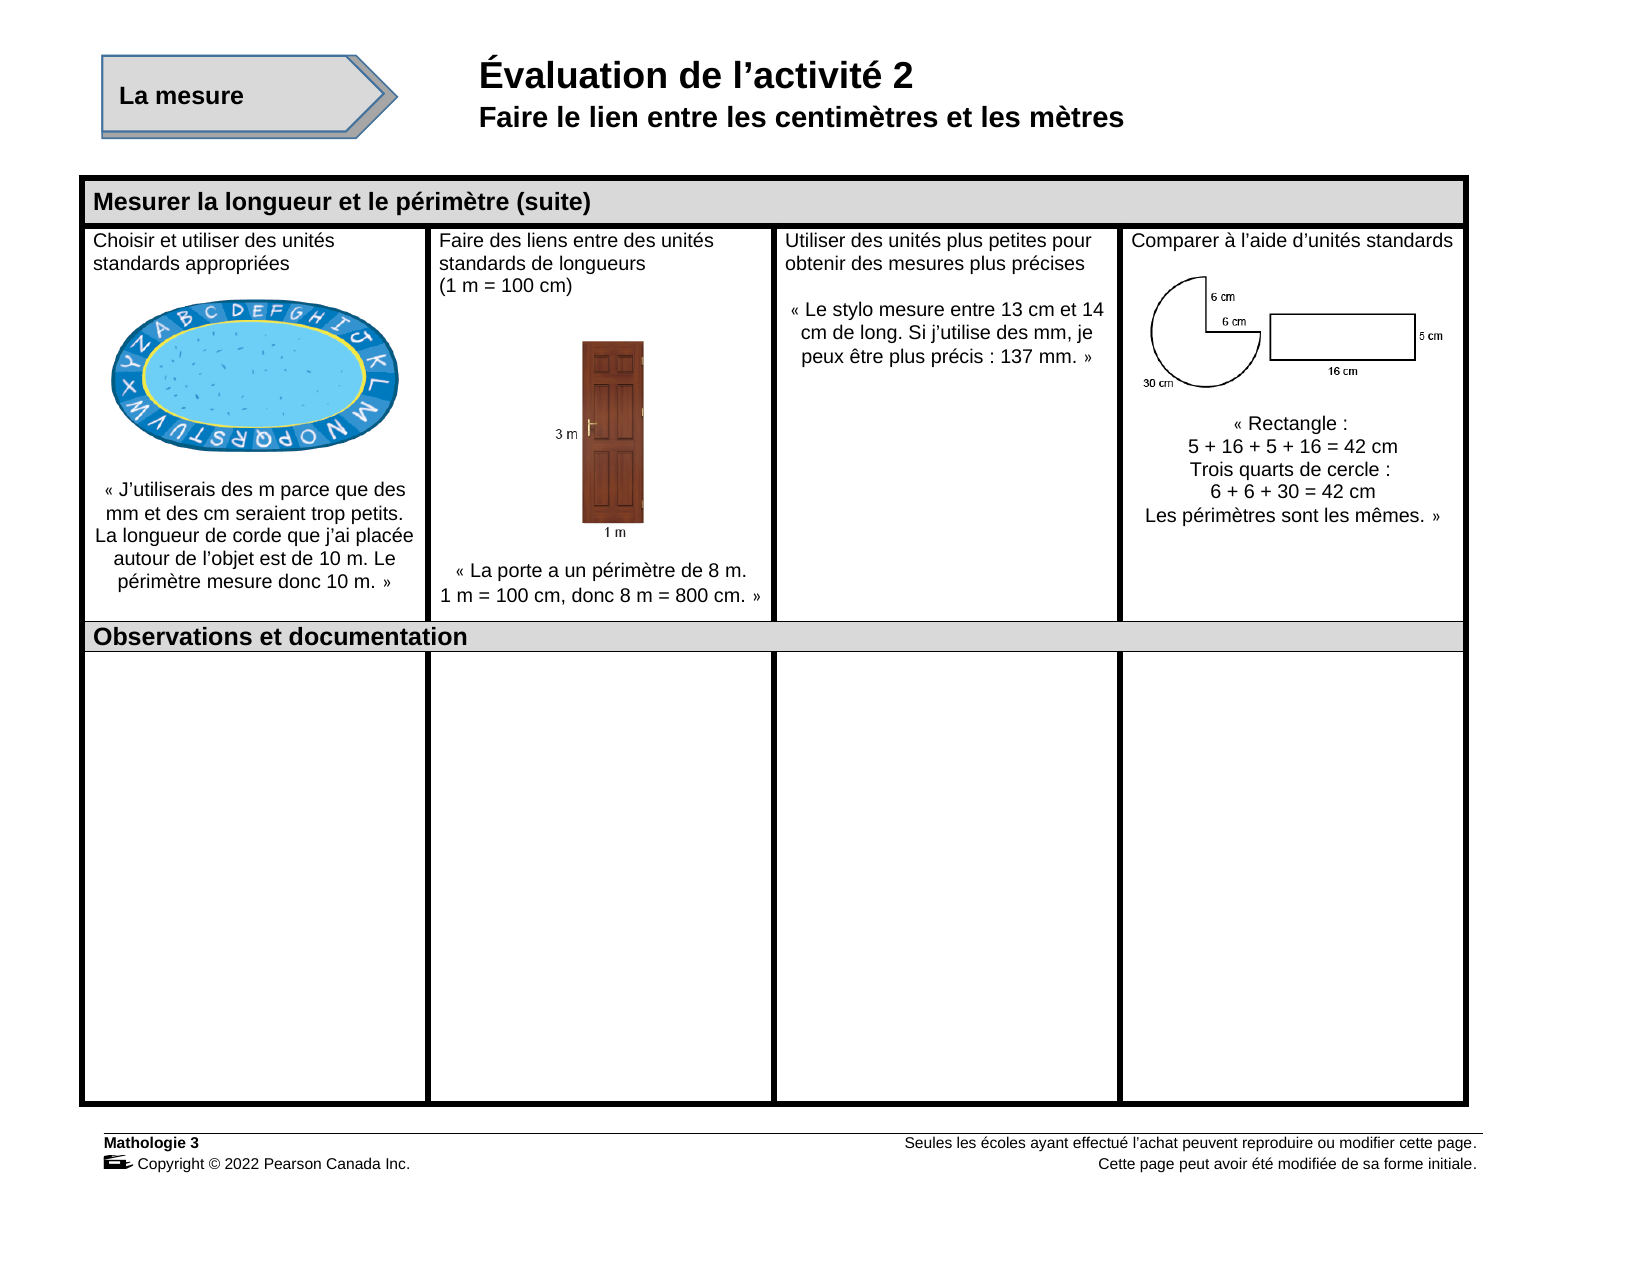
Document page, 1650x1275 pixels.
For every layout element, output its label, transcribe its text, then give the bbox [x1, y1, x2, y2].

table_cell [431, 652, 771, 1101]
picture [104, 297, 405, 455]
table_header Mesurer la longueur et le périmètre (suite) [85, 181, 1463, 223]
table_cell [85, 652, 425, 1101]
table_cell [1123, 652, 1463, 1101]
picture [1142, 274, 1443, 389]
table_cell Utiliser des unités plus petites pour obtenir des mesures plus précises « Le stylo mesure entre 13 cm et 14 cm de long. Si j’utilise des mm, je peux être plus précis : 137 mm. » [777, 229, 1117, 621]
picture [103, 1155, 134, 1169]
picture [438, 319, 762, 559]
table_cell Choisir et utiliser des unités standards appropriées « J’utiliserais des m parce que des mm et des cm seraient trop petits. La longueur de corde que j’ai placée autour de l’objet est de 10 m. Le périmètre mesure donc 10 m. » [85, 229, 425, 621]
table_cell Observations et documentation [85, 622, 1463, 651]
table_cell Comparer à l’aide d’unités standards « Rectangle : 5 + 16 + 5 + 16 = 42 cm Trois quarts de cercle : 6 + 6 + 30 = 42 cm Les périmètres sont les mêmes. » [1123, 229, 1463, 621]
table_cell [777, 652, 1117, 1101]
table_cell Faire des liens entre des unités standards de longueurs (1 m = 100 cm) « La porte a un périmètre de 8 m. 1 m = 100 cm, donc 8 m = 800 cm. » [431, 229, 771, 621]
